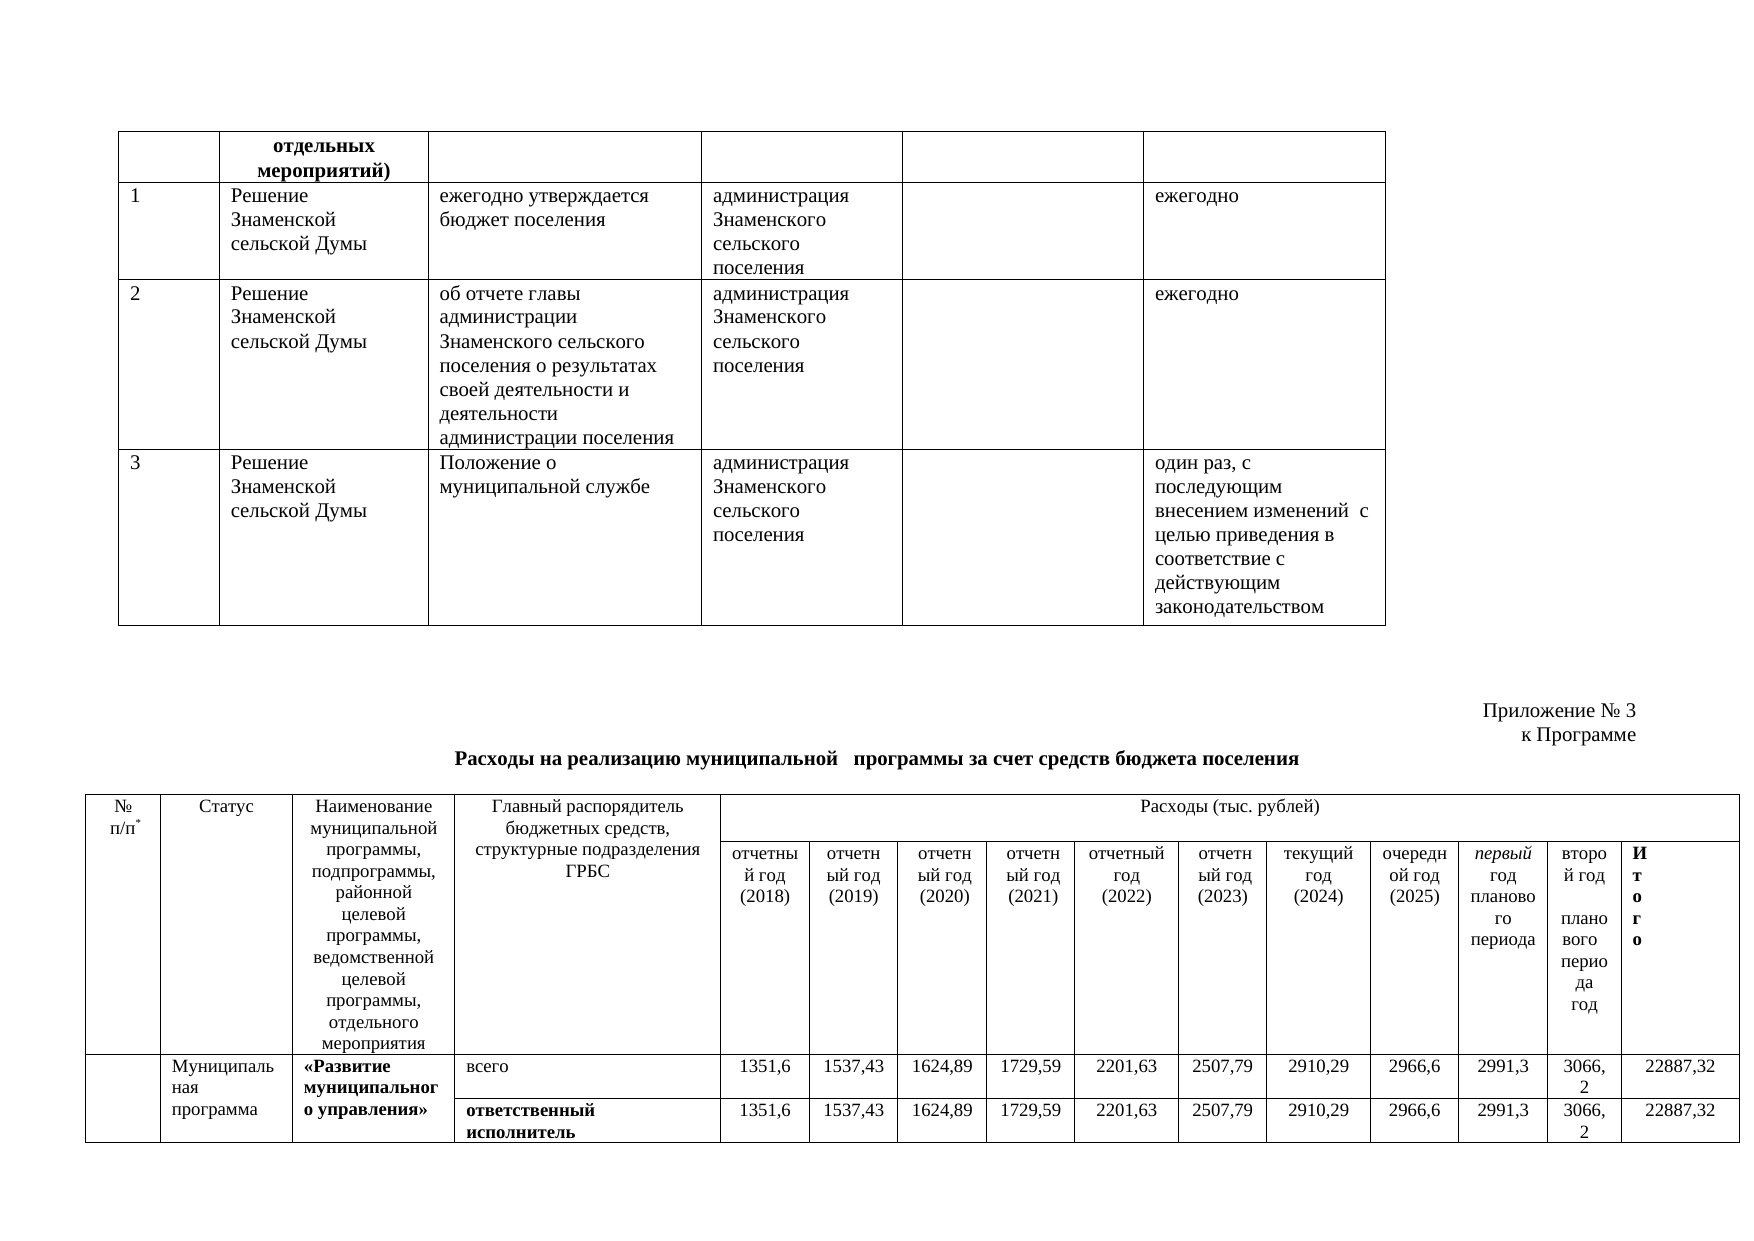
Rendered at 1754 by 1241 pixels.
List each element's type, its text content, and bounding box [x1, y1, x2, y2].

table_cell 2991,3 [1459, 1099, 1547, 1142]
table_cell 2507,79 [1179, 1055, 1266, 1098]
table_cell 22887,32 [1622, 1055, 1739, 1098]
table_cell 2910,29 [1267, 1099, 1370, 1142]
text Приложение № 3 [118, 698, 1636, 722]
table_cell 2507,79 [1179, 1099, 1266, 1142]
table_cell 22887,32 [1622, 1099, 1739, 1142]
table_cell 2 [119, 280, 219, 449]
table_cell 2966,6 [1371, 1055, 1458, 1098]
table_cell 2910,29 [1267, 1055, 1370, 1098]
table_cell 1537,43 [810, 1055, 897, 1098]
table_header [903, 132, 1143, 182]
table_cell «Развитие муниципального управления» [293, 1055, 454, 1142]
table_cell Положение о муниципальной службе [429, 450, 701, 624]
table_cell 2201,63 [1075, 1099, 1178, 1142]
table_cell 1351,6 [721, 1055, 809, 1098]
table_header № п/п [119, 132, 219, 182]
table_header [220, 132, 428, 182]
table_cell текущий год (2024) [1267, 842, 1370, 1054]
table_header Главный распорядитель бюджетных средств, структурные подразделения ГРБС [455, 795, 720, 1054]
table_cell отчетный год (2020) [898, 842, 986, 1054]
table_cell об отчете главы администрации Знаменского сельского поселения о результатах своей деятельности и деятельности администрации поселения [429, 280, 701, 449]
table_cell всего [455, 1055, 720, 1098]
table_cell очередной год (2025) [1371, 842, 1458, 1054]
table_cell [86, 1055, 160, 1142]
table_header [702, 132, 902, 182]
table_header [1144, 132, 1385, 182]
table_header Наименование муниципальной программы, подпрограммы, районной целевой программы, ведомственной целевой программы, отдельного мероприятия [293, 795, 454, 1054]
table_cell отчетный год (2018) [721, 842, 809, 1054]
table_cell 1729,59 [987, 1099, 1074, 1142]
table_cell второй год планового периода год [1548, 842, 1621, 1054]
table_cell отчетный год (2021) [987, 842, 1074, 1054]
table_cell 2966,6 [1371, 1099, 1458, 1142]
table_cell 1624,89 [898, 1055, 986, 1098]
table_cell Решение Знаменской сельской Думы [220, 450, 428, 624]
table_cell 2201,63 [1075, 1055, 1178, 1098]
table_cell 3 [119, 450, 219, 624]
table_cell ежегодно утверждается бюджет поселения [429, 183, 701, 279]
table_cell [903, 280, 1143, 449]
table_header Статус [161, 795, 292, 1054]
table_cell администрация Знаменского сельского поселения [702, 280, 902, 449]
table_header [429, 132, 701, 182]
table_cell 1 [119, 183, 219, 279]
table_cell первый год планового периода [1459, 842, 1547, 1054]
table_cell Итого [1622, 842, 1739, 1054]
table_header № п/п* [86, 795, 160, 1054]
table_cell Решение Знаменской сельской Думы [220, 183, 428, 279]
table_cell администрация Знаменского сельского поселения [702, 450, 902, 624]
table_cell ежегодно [1144, 183, 1385, 279]
table_header Расходы (тыс. рублей) [721, 795, 1739, 841]
table_cell отчетный год (2022) [1075, 842, 1178, 1054]
table_cell 1351,6 [721, 1099, 809, 1142]
table_cell Муниципальная программа [161, 1055, 292, 1142]
table_cell отчетный год (2019) [810, 842, 897, 1054]
table_cell 1624,89 [898, 1099, 986, 1142]
text Расходы на реализацию муниципальной программы за счет средств бюджета поселения [118, 746, 1636, 770]
table_cell Решение Знаменской сельской Думы [220, 280, 428, 449]
table_cell 1729,59 [987, 1055, 1074, 1098]
table_cell [903, 450, 1143, 624]
table_cell 3066,2 [1548, 1099, 1621, 1142]
table_cell 2991,3 [1459, 1055, 1547, 1098]
table_cell ежегодно [1144, 280, 1385, 449]
table_cell 1537,43 [810, 1099, 897, 1142]
table_cell один раз, с последующим внесением изменений с целью приведения в соответствие с действующим законодательством [1144, 450, 1385, 624]
table_cell [903, 183, 1143, 279]
text к Программе [118, 722, 1636, 746]
table_cell 3066,2 [1548, 1055, 1621, 1098]
table_cell отчетный год (2023) [1179, 842, 1266, 1054]
table_cell администрация Знаменского сельского поселения [702, 183, 902, 279]
table_cell ответственный исполнитель муниципальной программы: администрация Знаменского сельского поселения [455, 1099, 720, 1142]
